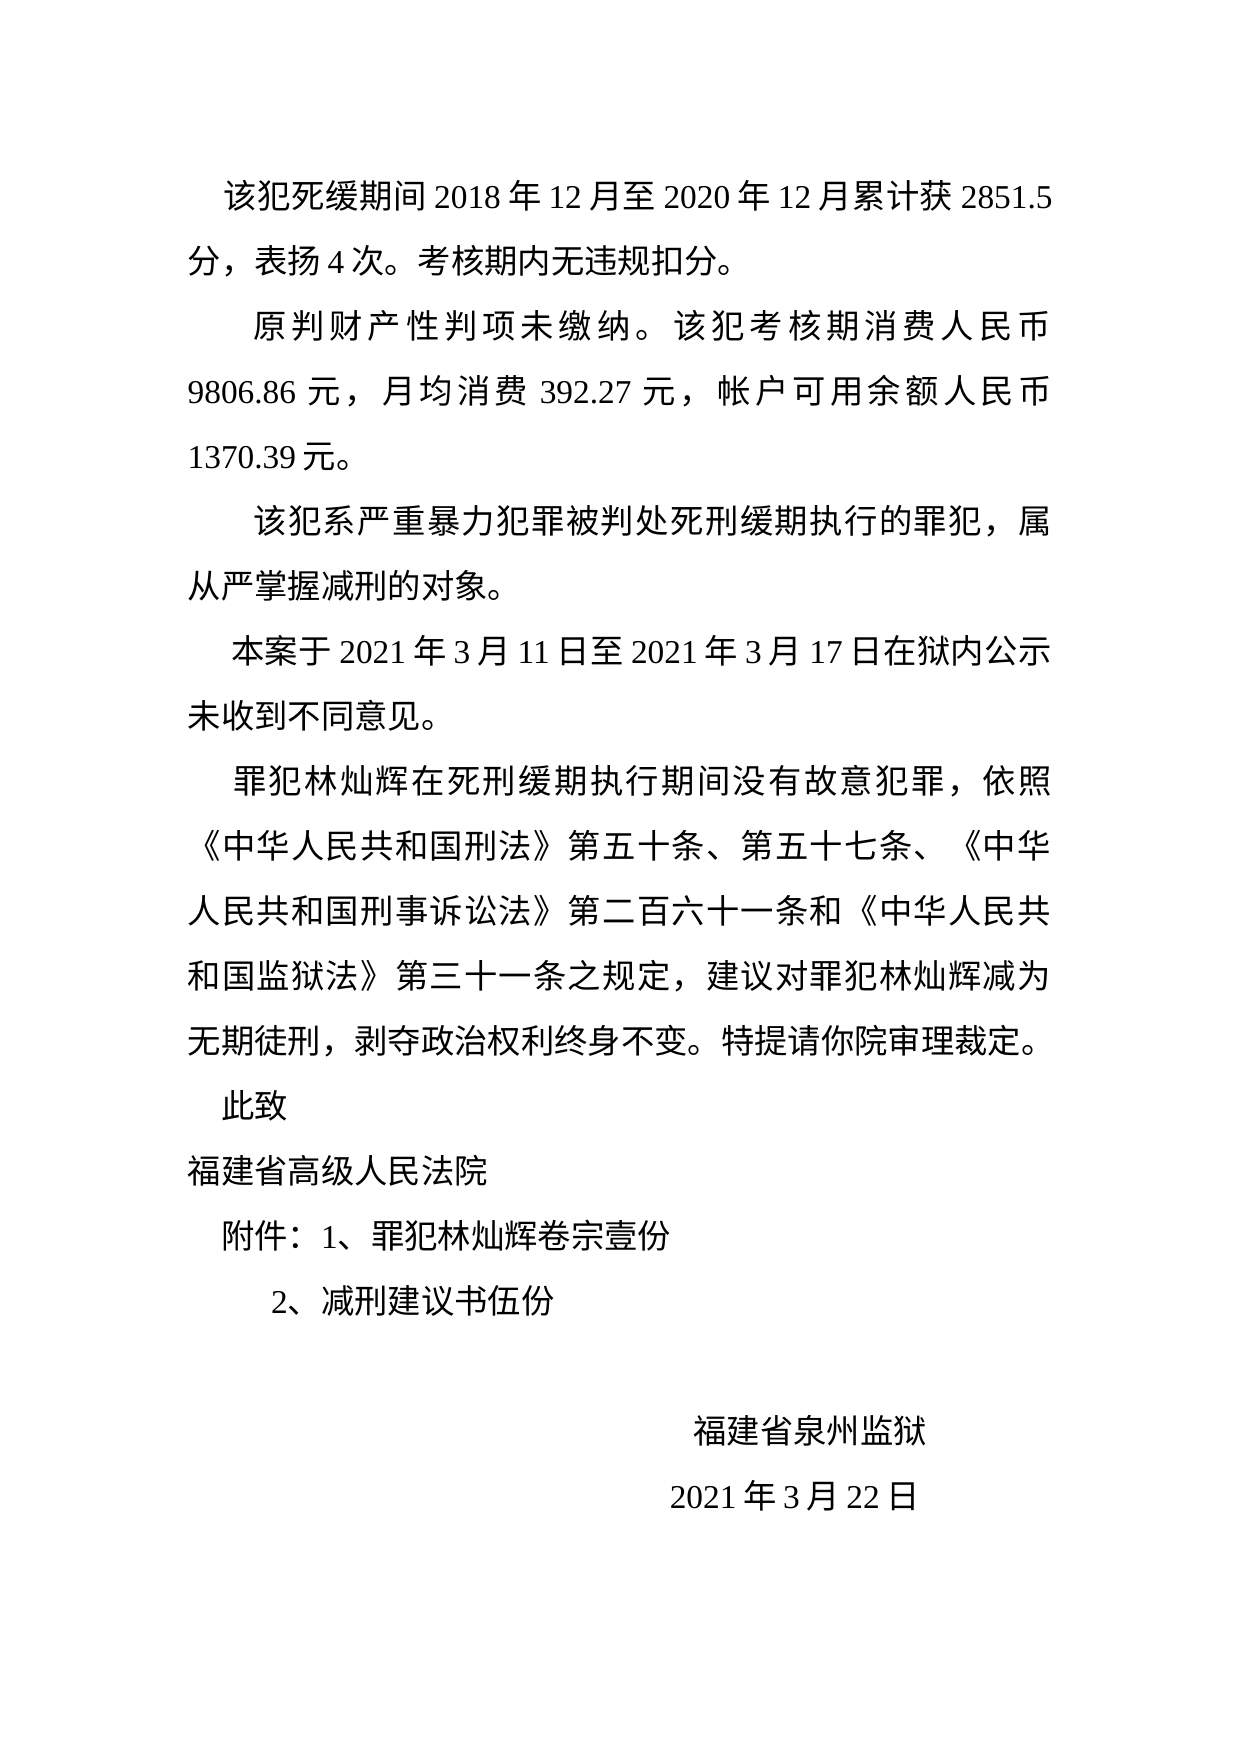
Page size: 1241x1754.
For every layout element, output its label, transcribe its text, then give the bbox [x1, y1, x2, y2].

text 该犯系严重暴力犯罪被判处死刑缓期执行的罪犯，属从严掌握减刑的对象。 [187, 487, 1053, 617]
text 原判财产性判项未缴纳。该犯考核期消费人民币9806.86元，月均消费392.27元，帐户可用余额人民币1370.39元。 [187, 292, 1053, 487]
text 福建省泉州监狱 [187, 1397, 926, 1462]
text 附件：1、罪犯林灿辉卷宗壹份 [187, 1202, 1053, 1267]
text 2021年3月22日 [187, 1462, 919, 1527]
text 此致 [187, 1072, 1053, 1137]
text 罪犯林灿辉在死刑缓期执行期间没有故意犯罪，依照《中华人民共和国刑法》第五十条、第五十七条、《中华人民共和国刑事诉讼法》第二百六十一条和《中华人民共和国监狱法》第三十一条之规定，建议对罪犯林灿辉减为无期徒刑，剥夺政治权利终身不变。特提请你院审理裁定。 [187, 747, 1053, 1072]
text 该犯死缓期间2018年12月至2020年12月累计获2851.5分，表扬4次。考核期内无违规扣分。 [187, 162, 1053, 292]
text 2、减刑建议书伍份 [187, 1267, 1053, 1332]
text 福建省高级人民法院 [187, 1137, 1053, 1202]
text 本案于2021年3月11日至2021年3月17日在狱内公示未收到不同意见。 [187, 617, 1053, 747]
